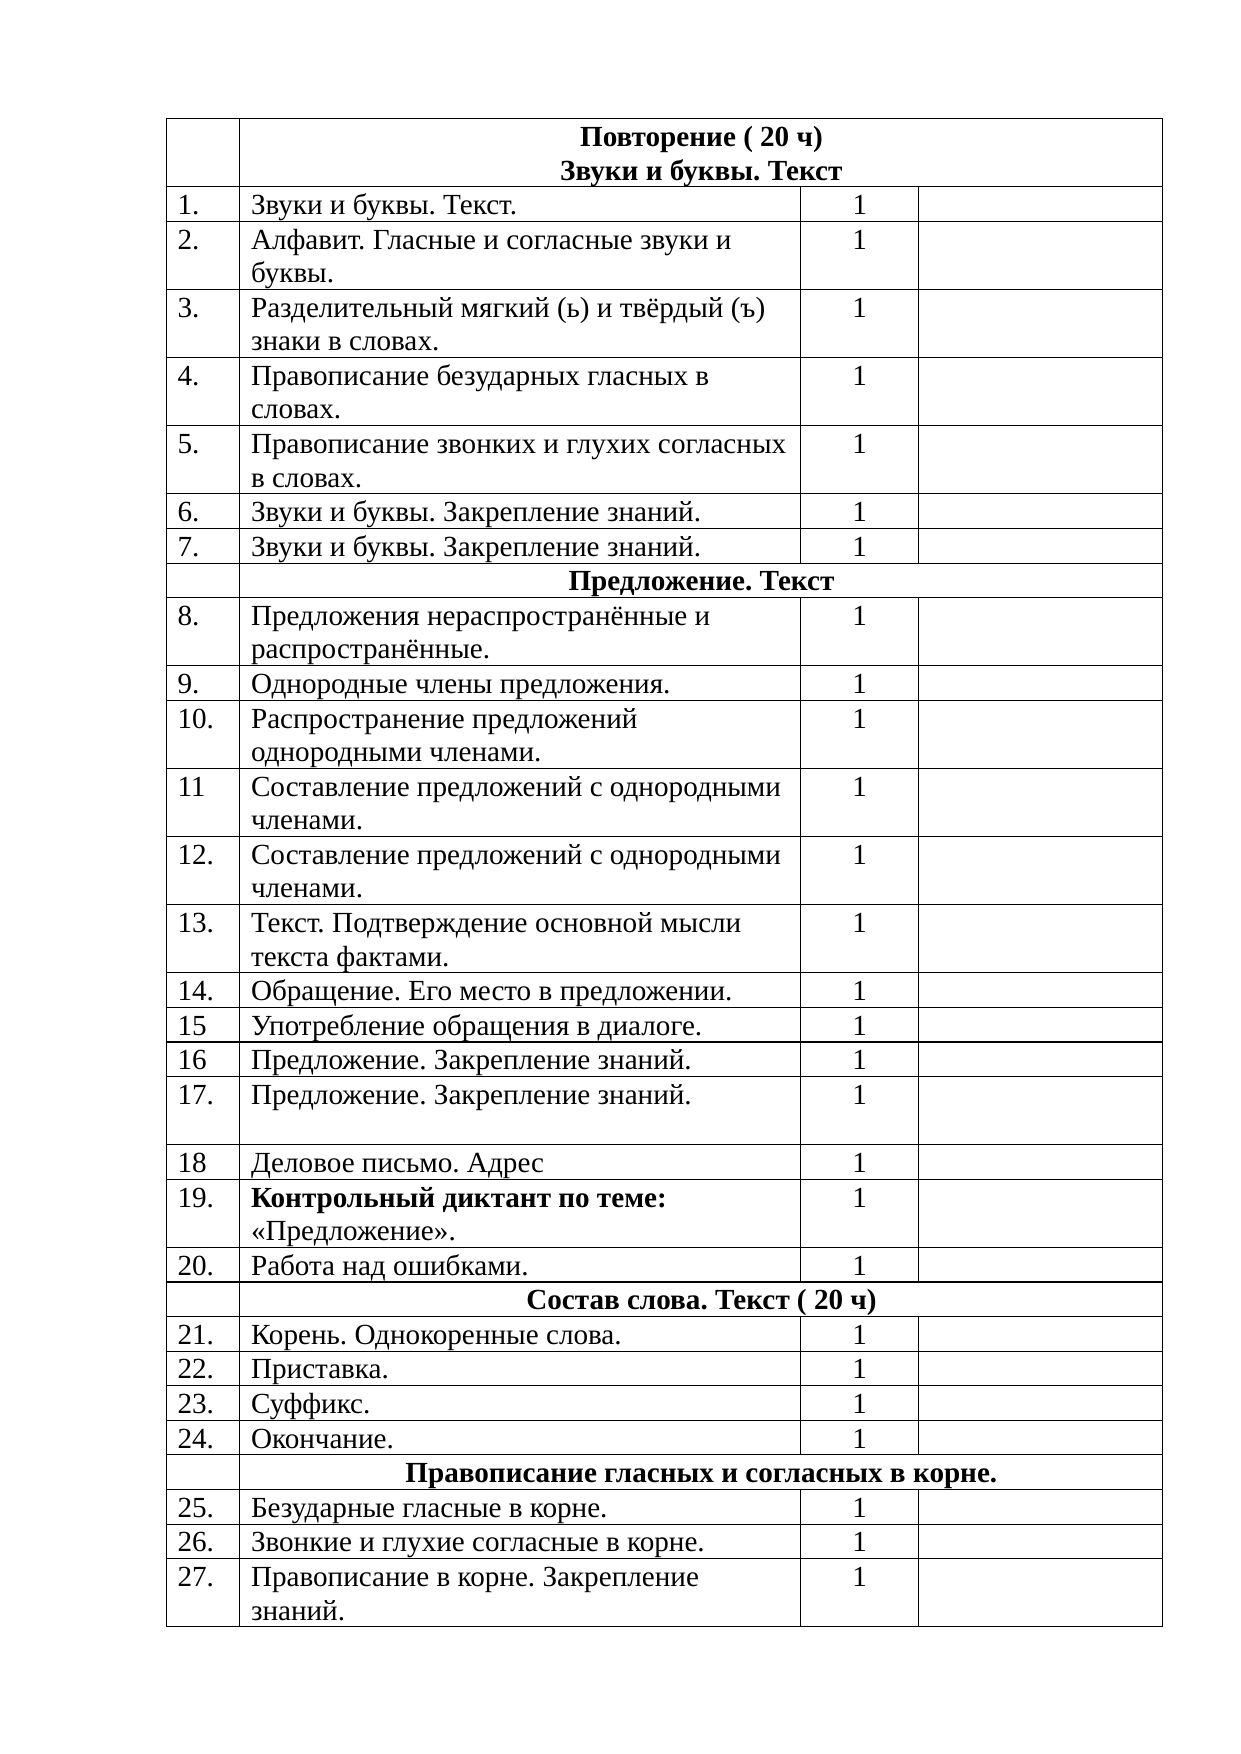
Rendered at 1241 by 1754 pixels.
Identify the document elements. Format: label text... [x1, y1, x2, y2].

table_cell [919, 701, 1162, 768]
table_cell [919, 1352, 1162, 1385]
table_cell 12. [167, 837, 239, 904]
table_cell [919, 1421, 1162, 1454]
table_cell [919, 187, 1162, 221]
table_cell 1. [167, 187, 239, 221]
table_cell Суффикс. [240, 1386, 800, 1420]
table_cell 1 [801, 494, 918, 528]
table_cell 13. [167, 905, 239, 972]
table_cell 1 [801, 598, 918, 665]
table_cell [167, 1455, 239, 1489]
table_cell Звонкие и глухие согласные в корне. [240, 1525, 800, 1558]
table_cell Контрольный диктант по теме: «Предложение». [240, 1180, 800, 1247]
table_cell 11 [167, 769, 239, 836]
table_cell Предложения нераспространённые и распространённые. [240, 598, 800, 665]
table_cell Звуки и буквы. Текст. [240, 187, 800, 221]
table_cell [919, 598, 1162, 665]
table_cell [919, 837, 1162, 904]
table_cell 6. [167, 494, 239, 528]
table_cell Составление предложений с однородными членами. [240, 769, 800, 836]
table_cell 18 [167, 1145, 239, 1179]
table_cell 3. [167, 290, 239, 357]
table_cell 1 [801, 769, 918, 836]
table_cell 1 [801, 1248, 918, 1281]
table_cell [919, 1525, 1162, 1558]
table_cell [240, 1559, 800, 1626]
table_cell Распространение предложений однородными членами. [240, 701, 800, 768]
table_cell [919, 1145, 1162, 1179]
table_cell 14. [167, 973, 239, 1007]
table_cell 5. [167, 426, 239, 493]
table_cell 16 [167, 1043, 239, 1076]
table_cell 8. [167, 598, 239, 665]
table_cell [919, 973, 1162, 1007]
table_cell Текст. Подтверждение основной мысли текста фактами. [240, 905, 800, 972]
table_cell Разделительный мягкий (ь) и твёрдый (ъ) знаки в словах. [240, 290, 800, 357]
table_cell Правописание безударных гласных в словах. [240, 358, 800, 425]
table_cell 1 [801, 187, 918, 221]
table_cell Предложение. Закрепление знаний. [240, 1077, 800, 1144]
table_cell 19. [167, 1180, 239, 1247]
table_cell [919, 222, 1162, 289]
table_cell 20. [167, 1248, 239, 1281]
table_cell Обращение. Его место в предложении. [240, 973, 800, 1007]
table_cell 4. [167, 358, 239, 425]
table_cell Однородные члены предложения. [240, 666, 800, 700]
table_cell 21. [167, 1317, 239, 1351]
table_cell Приставка. [240, 1352, 800, 1385]
table_cell [919, 1317, 1162, 1351]
table_cell 1 [801, 1317, 918, 1351]
table_cell 1 [801, 1180, 918, 1247]
table_cell [919, 666, 1162, 700]
table_cell 25. [167, 1490, 239, 1523]
table_cell 1 [801, 837, 918, 904]
table_cell 27. [167, 1559, 239, 1626]
table_cell [919, 529, 1162, 562]
table_cell 1 [801, 358, 918, 425]
table_cell Предложение. Текст [240, 564, 1162, 597]
table_cell 15 [167, 1008, 239, 1041]
table_cell [919, 358, 1162, 425]
table_cell Звуки и буквы. Закрепление знаний. [240, 529, 800, 562]
table_cell [919, 494, 1162, 528]
table_cell 22. [167, 1352, 239, 1385]
table_cell 1 [801, 290, 918, 357]
table_cell 1 [801, 1386, 918, 1420]
table_cell 26. [167, 1525, 239, 1558]
table_cell Употребление обращения в диалоге. [240, 1008, 800, 1041]
table_cell 1 [801, 1559, 918, 1626]
table_cell Звуки и буквы. Закрепление знаний. [240, 494, 800, 528]
table_cell 1 [801, 1525, 918, 1558]
table_cell [919, 1248, 1162, 1281]
table_cell [919, 290, 1162, 357]
table_cell [919, 769, 1162, 836]
table_cell [919, 1180, 1162, 1247]
table_cell [919, 1043, 1162, 1076]
table_cell Состав слова. Текст ( 20 ч) [240, 1283, 1162, 1316]
table_cell 2. [167, 222, 239, 289]
table_cell 1 [801, 1421, 918, 1454]
table_cell Предложение. Закрепление знаний. [240, 1043, 800, 1076]
table_cell 1 [801, 1145, 918, 1179]
table_cell [919, 1559, 1162, 1626]
table_cell 1 [801, 426, 918, 493]
table_cell Правописание гласных и согласных в корне. [240, 1455, 1162, 1489]
table_cell [919, 1008, 1162, 1041]
table_cell 24. [167, 1421, 239, 1454]
table_cell Работа над ошибками. [240, 1248, 800, 1281]
table_cell [919, 1077, 1162, 1144]
table_cell 17. [167, 1077, 239, 1144]
table_cell 1 [801, 222, 918, 289]
table_cell 1 [801, 905, 918, 972]
table_cell Повторение ( 20 ч) Звуки и буквы. Текст [240, 119, 1162, 186]
table_cell 1 [801, 1352, 918, 1385]
table_cell [919, 1490, 1162, 1523]
table_cell Безударные гласные в корне. [240, 1490, 800, 1523]
table_cell 1 [801, 1043, 918, 1076]
table_cell Корень. Однокоренные слова. [240, 1317, 800, 1351]
table_cell Составление предложений с однородными членами. [240, 837, 800, 904]
table_cell [919, 905, 1162, 972]
table_cell [167, 1283, 239, 1316]
table_cell [919, 1386, 1162, 1420]
table_cell 1 [801, 1077, 918, 1144]
table_cell 23. [167, 1386, 239, 1420]
table_cell 1 [801, 973, 918, 1007]
table_cell 1 [801, 666, 918, 700]
table_cell Окончание. [240, 1421, 800, 1454]
table_cell 1 [801, 1490, 918, 1523]
table_cell 10. [167, 701, 239, 768]
table_cell [167, 564, 239, 597]
table_cell [919, 426, 1162, 493]
table_cell 1 [801, 701, 918, 768]
table_cell 7. [167, 529, 239, 562]
table_cell 1 [801, 529, 918, 562]
table_cell Правописание звонких и глухих согласных в словах. [240, 426, 800, 493]
table_cell Деловое письмо. Адрес [240, 1145, 800, 1179]
table_cell 1 [801, 1008, 918, 1041]
table_cell 9. [167, 666, 239, 700]
table_cell [167, 119, 239, 186]
table_cell Алфавит. Гласные и согласные звуки и буквы. [240, 222, 800, 289]
